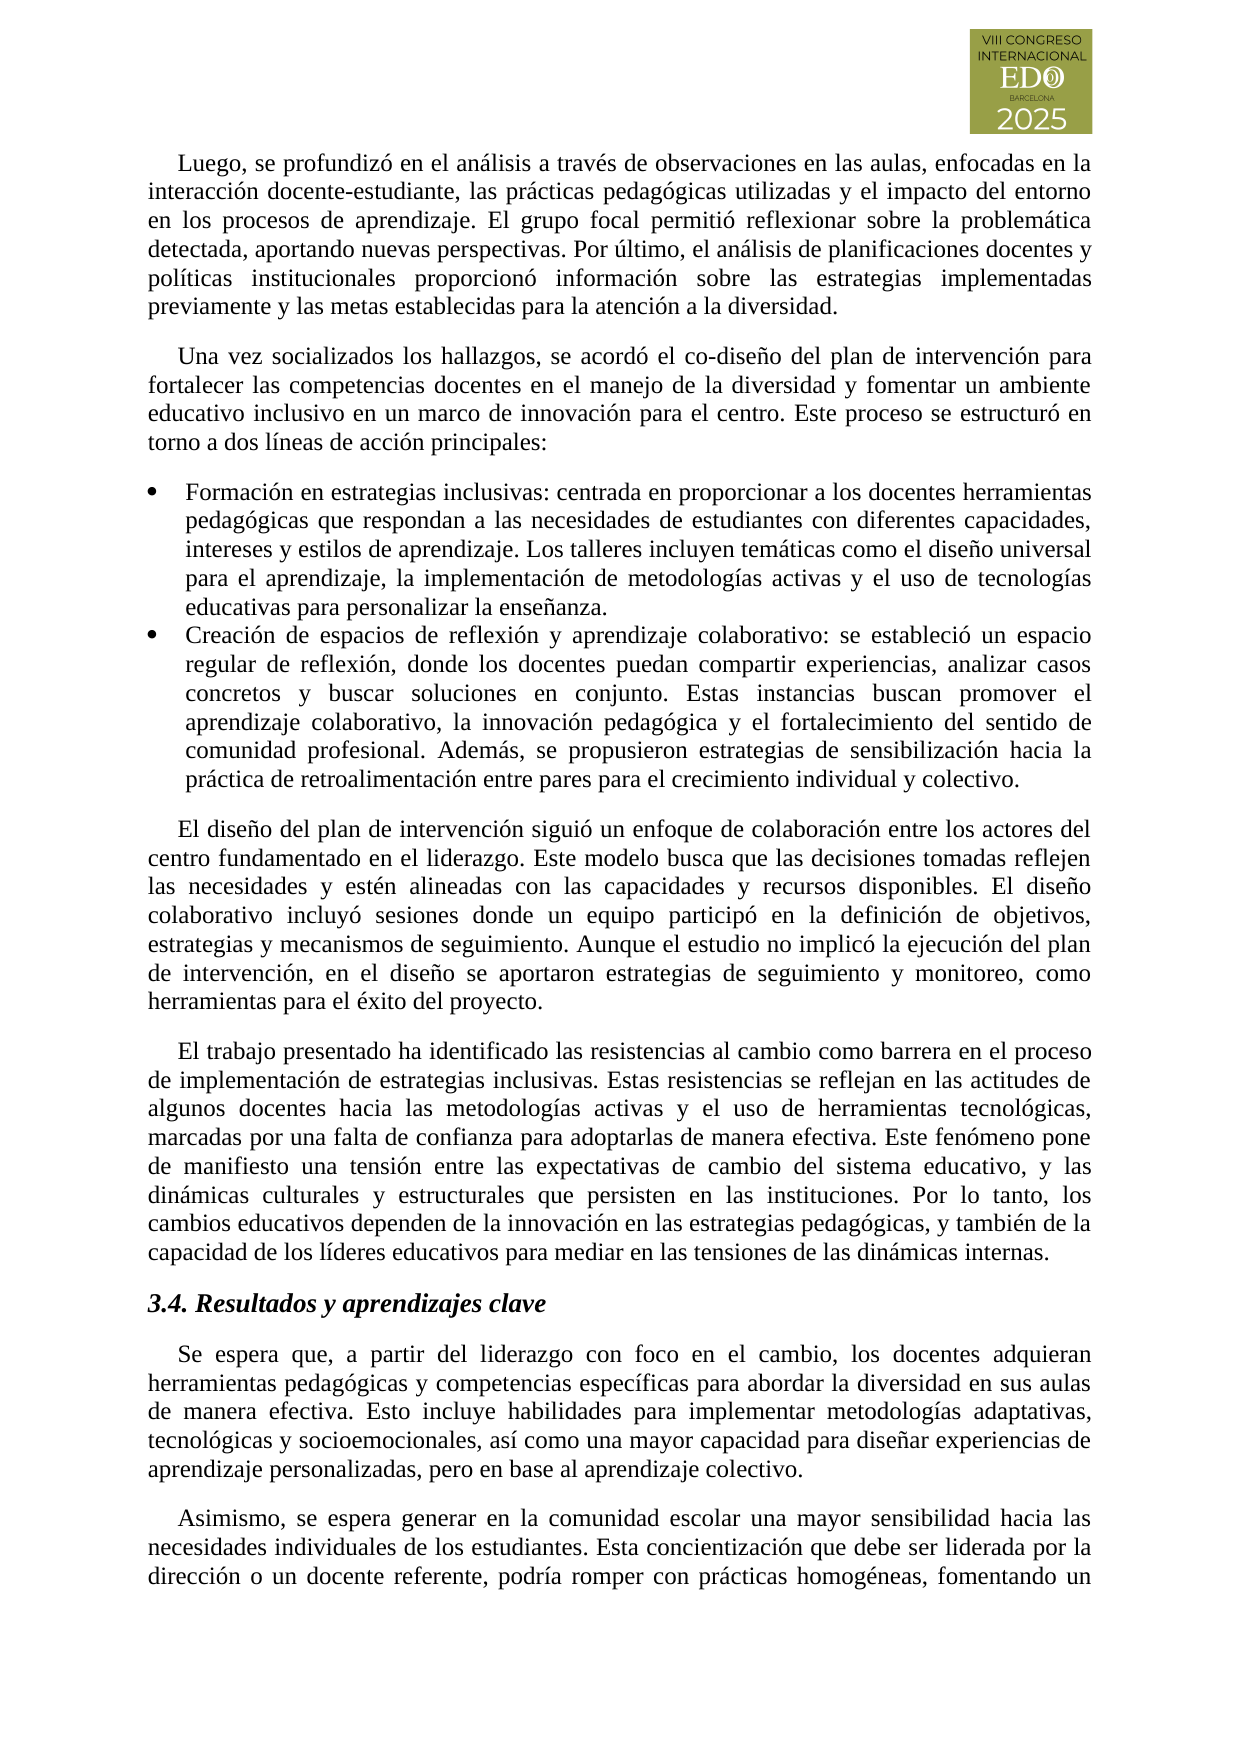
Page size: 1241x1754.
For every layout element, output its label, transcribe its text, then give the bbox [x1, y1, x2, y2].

text Se espera que, a partir del liderazgo con foco en el cambio, los docentes adquieran herramientas pedagógicas y competencias específicas para abordar la diversidad en sus aulas de manera efectiva. Esto incluye habilidades para implementar metodologías adaptativas, tecnológicas y socioemocionales, así como una mayor capacidad para diseñar experiencias de aprendizaje personalizadas, pero en base al aprendizaje colectivo. [148, 1339, 1092, 1483]
text Una vez socializados los hallazgos, se acordó el co-diseño del plan de intervención para fortalecer las competencias docentes en el manejo de la diversidad y fomentar un ambiente educativo inclusivo en un marco de innovación para el centro. Este proceso se estructuró en torno a dos líneas de acción principales: [148, 341, 1092, 456]
text El diseño del plan de intervención siguió un enfoque de colaboración entre los actores del centro fundamentado en el liderazgo. Este modelo busca que las decisiones tomadas reflejen las necesidades y estén alineadas con las capacidades y recursos disponibles. El diseño colaborativo incluyó sesiones donde un equipo participó en la definición de objetivos, estrategias y mecanismos de seguimiento. Aunque el estudio no implicó la ejecución del plan de intervención, en el diseño se aportaron estrategias de seguimiento y monitoreo, como herramientas para el éxito del proyecto. [148, 814, 1092, 1015]
list Formación en estrategias inclusivas: centrada en proporcionar a los docentes herramientas pedagógicas que respondan a las necesidades de estudiantes con diferentes capacidades, intereses y estilos de aprendizaje. Los talleres incluyen temáticas como el diseño universal para el aprendizaje, la implementación de metodologías activas y el uso de tecnologías educativas para personalizar la enseñanza. [148, 477, 1092, 621]
text 3.4. Resultados y aprendizajes clave [148, 1287, 1092, 1318]
picture [969, 29, 1093, 134]
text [148, 1503, 1092, 1590]
text El trabajo presentado ha identificado las resistencias al cambio como barrera en el proceso de implementación de estrategias inclusivas. Estas resistencias se reflejan en las actitudes de algunos docentes hacia las metodologías activas y el uso de herramientas tecnológicas, marcadas por una falta de confianza para adoptarlas de manera efectiva. Este fenómeno pone de manifiesto una tensión entre las expectativas de cambio del sistema educativo, y las dinámicas culturales y estructurales que persisten en las instituciones. Por lo tanto, los cambios educativos dependen de la innovación en las estrategias pedagógicas, y también de la capacidad de los líderes educativos para mediar en las tensiones de las dinámicas internas. [148, 1036, 1092, 1266]
list Creación de espacios de reflexión y aprendizaje colaborativo: se estableció un espacio regular de reflexión, donde los docentes puedan compartir experiencias, analizar casos concretos y buscar soluciones en conjunto. Estas instancias buscan promover el aprendizaje colaborativo, la innovación pedagógica y el fortalecimiento del sentido de comunidad profesional. Además, se propusieron estrategias de sensibilización hacia la práctica de retroalimentación entre pares para el crecimiento individual y colectivo. [148, 621, 1092, 793]
text Luego, se profundizó en el análisis a través de observaciones en las aulas, enfocadas en la interacción docente-estudiante, las prácticas pedagógicas utilizadas y el impacto del entorno en los procesos de aprendizaje. El grupo focal permitió reflexionar sobre la problemática detectada, aportando nuevas perspectivas. Por último, el análisis de planificaciones docentes y políticas institucionales proporcionó información sobre las estrategias implementadas previamente y las metas establecidas para la atención a la diversidad. [148, 148, 1092, 320]
